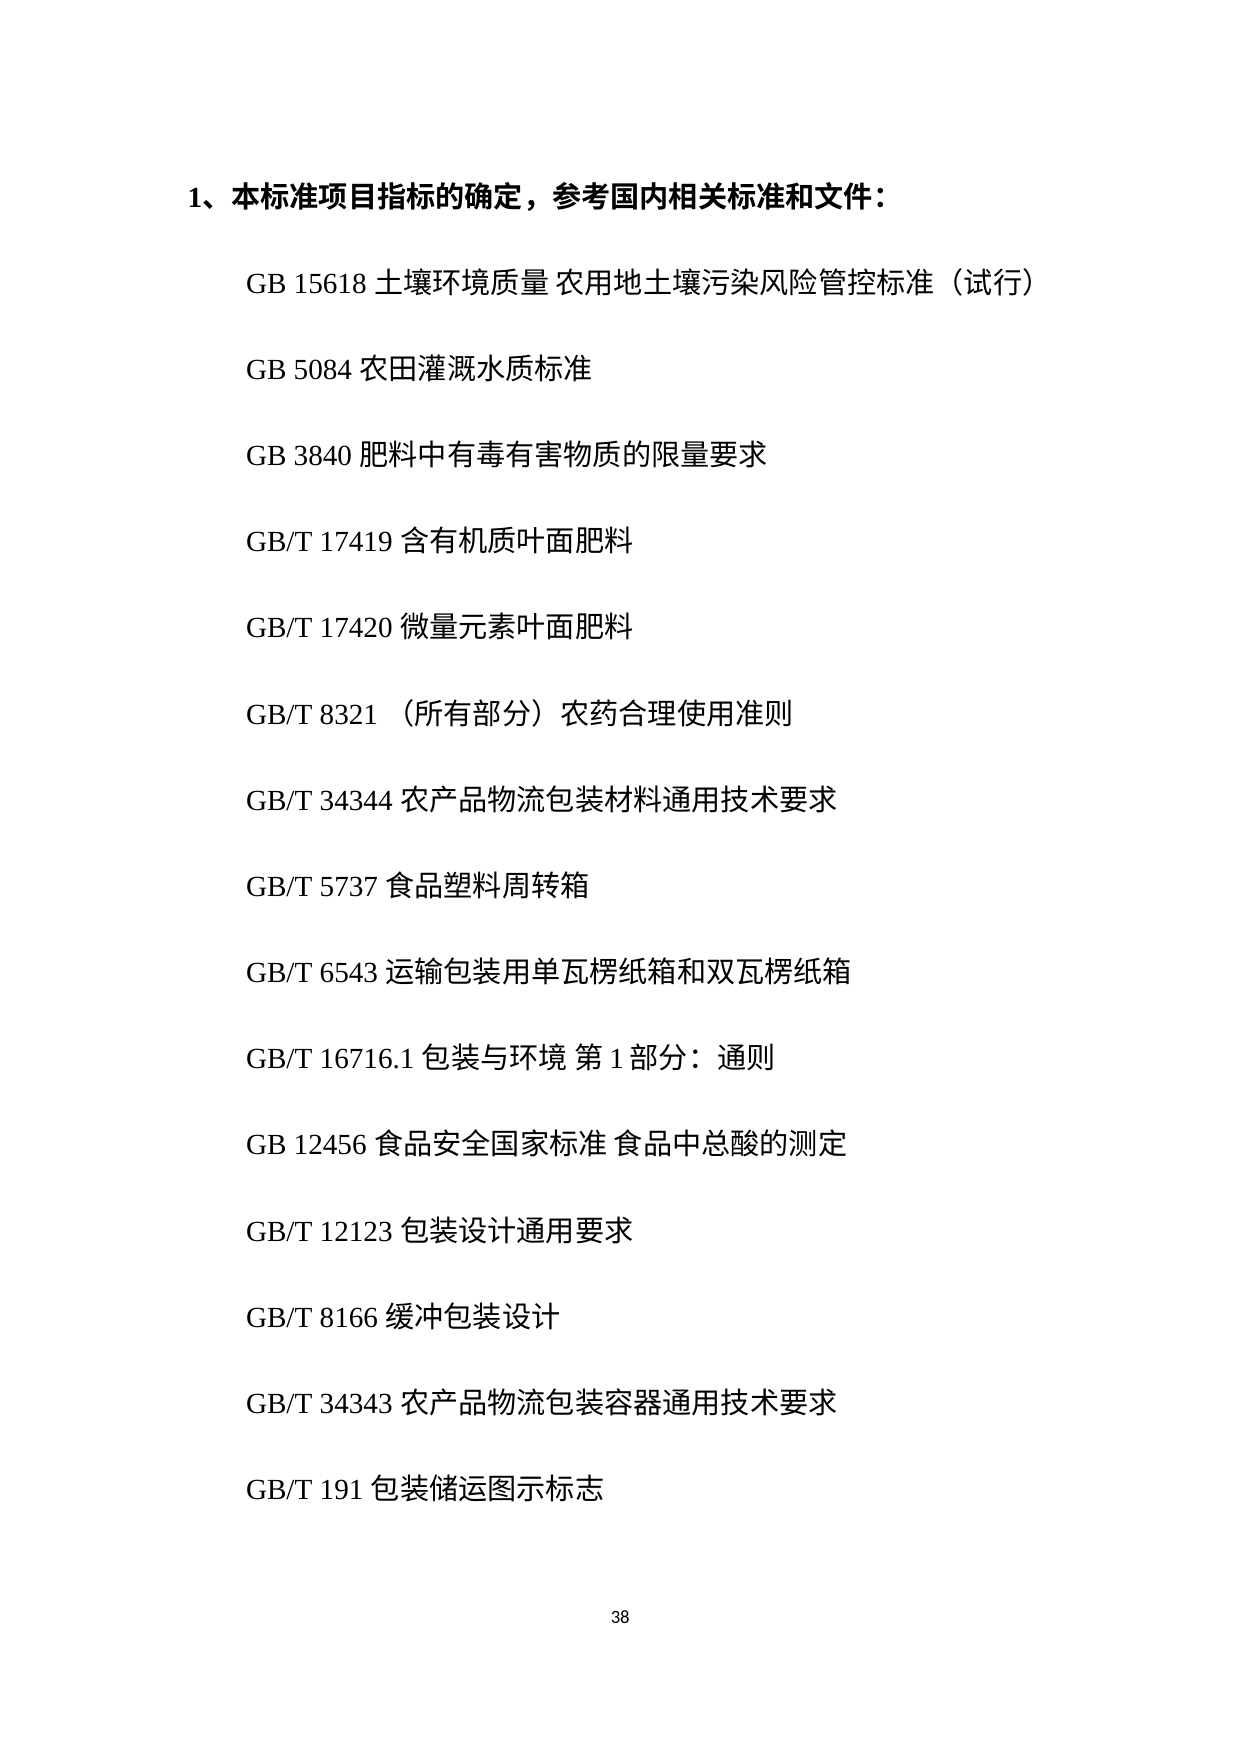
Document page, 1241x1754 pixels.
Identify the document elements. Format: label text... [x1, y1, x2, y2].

text GB/T 12123 包装设计通用要求 [187, 1196, 1053, 1261]
text GB 3840 肥料中有毒有害物质的限量要求 [187, 420, 1053, 485]
text GB/T 34344 农产品物流包装材料通用技术要求 [187, 765, 1053, 830]
text GB/T 8166 缓冲包装设计 [187, 1282, 1053, 1347]
text GB 5084 农田灌溉水质标准 [187, 334, 1053, 399]
text GB/T 5737 食品塑料周转箱 [187, 851, 1053, 916]
text GB 15618 土壤环境质量 农用地土壤污染风险管控标准（试行） [187, 248, 1053, 313]
text GB/T 17419 含有机质叶面肥料 [187, 507, 1053, 572]
text GB/T 16716.1 包装与环境 第1部分：通则 [187, 1023, 1053, 1088]
text GB/T 6543 运输包装用单瓦楞纸箱和双瓦楞纸箱 [187, 937, 1053, 1002]
text GB/T 191 包装储运图示标志 [187, 1454, 1053, 1519]
text GB 12456 食品安全国家标准 食品中总酸的测定 [187, 1109, 1053, 1174]
text GB/T 34343 农产品物流包装容器通用技术要求 [187, 1368, 1053, 1433]
text GB/T 17420 微量元素叶面肥料 [187, 593, 1053, 658]
text 1、本标准项目指标的确定，参考国内相关标准和文件： [187, 162, 1053, 227]
text GB/T 8321 （所有部分）农药合理使用准则 [187, 679, 1053, 744]
